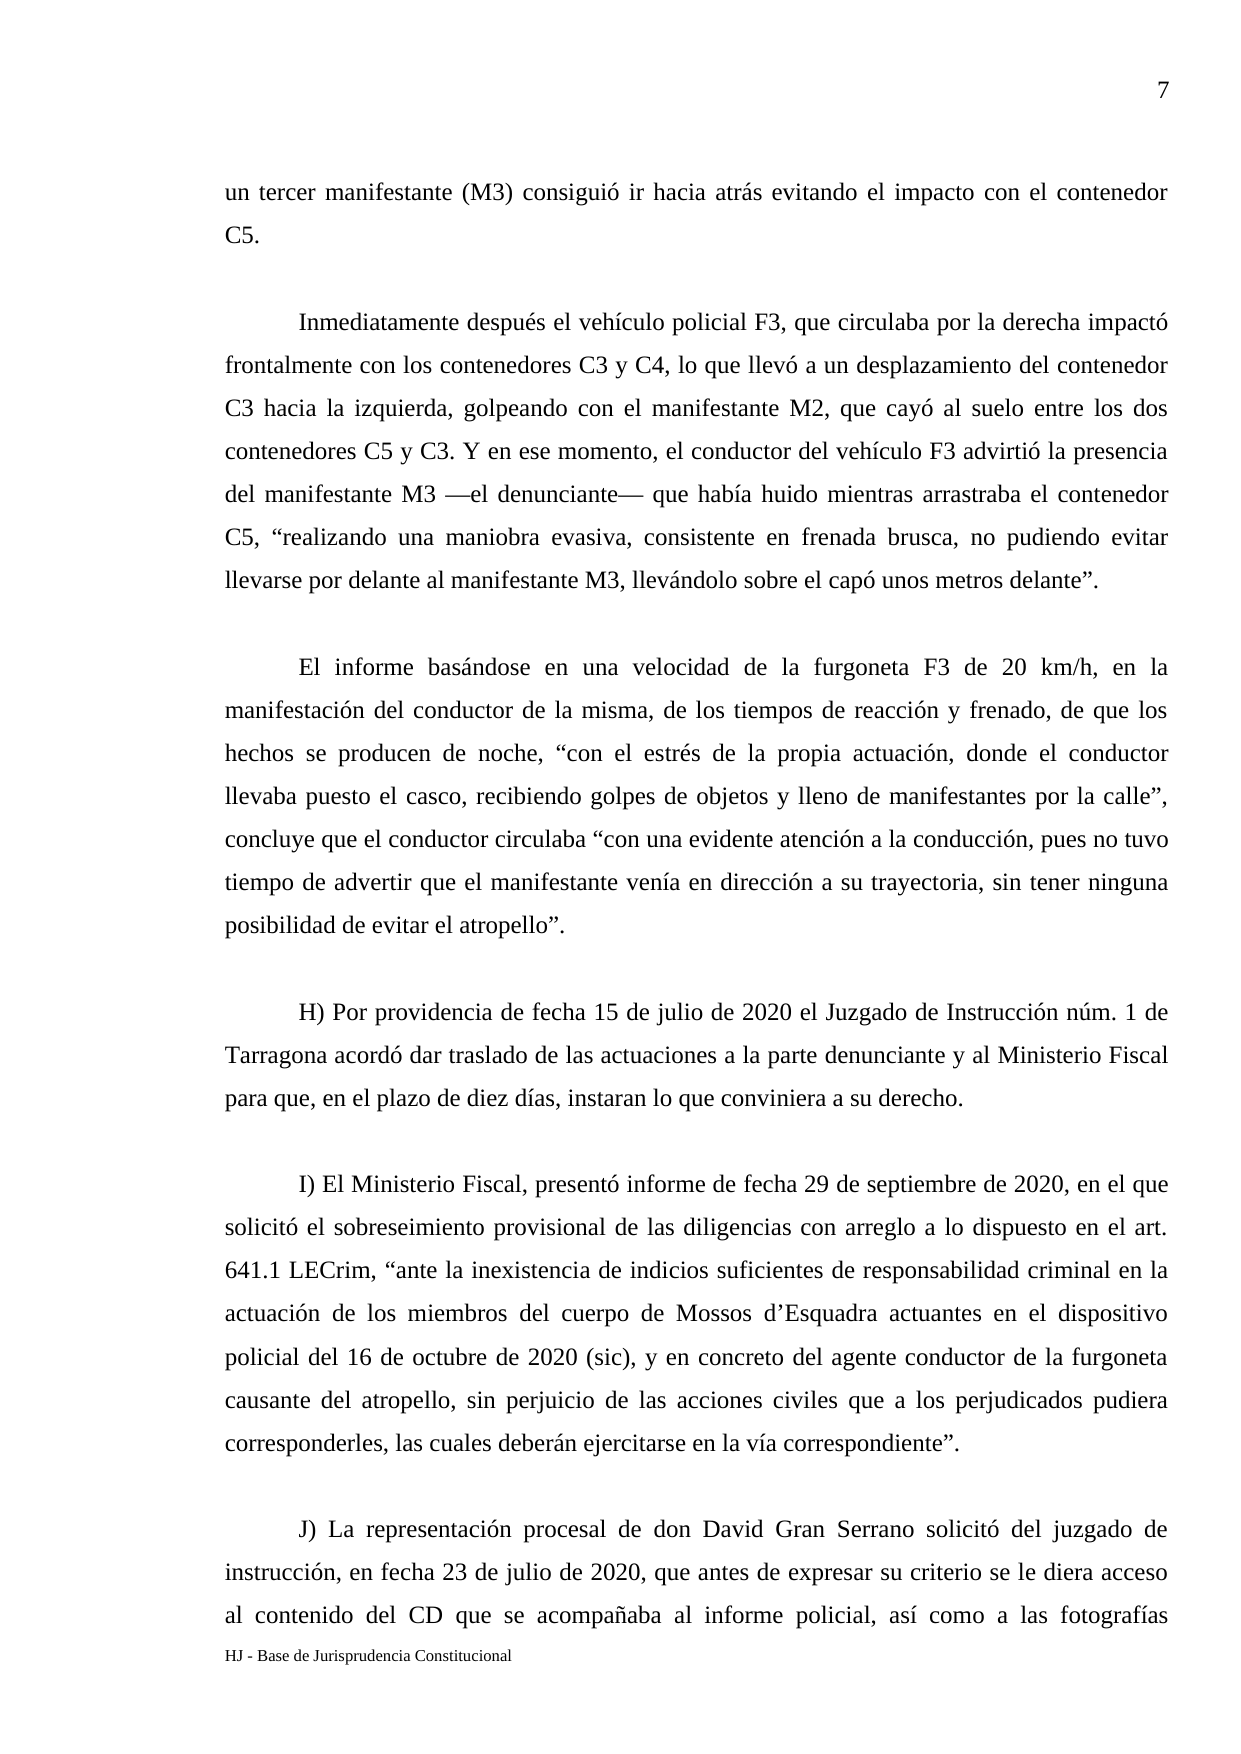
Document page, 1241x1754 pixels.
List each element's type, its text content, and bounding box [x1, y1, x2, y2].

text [224, 1514, 1169, 1629]
text Inmediatamente después el vehículo policial F3, que circulaba por la derecha impactó frontalmente con los contenedores C3 y C4, lo que llevó a un desplazamiento del contenedor C3 hacia la izquierda, golpeando con el manifestante M2, que cayó al suelo entre los dos contenedores C5 y C3. Y en ese momento, el conductor del vehículo F3 advirtió la presencia del manifestante M3 —el denunciante— que había huido mientras arrastraba el contenedor C5, “realizando una maniobra evasiva, consistente en frenada brusca, no pudiendo evitar llevarse por delante al manifestante M3, llevándolo sobre el capó unos metros delante”. [224, 307, 1169, 594]
text El informe basándose en una velocidad de la furgoneta F3 de 20 km/h, en la manifestación del conductor de la misma, de los tiempos de reacción y frenado, de que los hechos se producen de noche, “con el estrés de la propia actuación, donde el conductor llevaba puesto el casco, recibiendo golpes de objetos y lleno de manifestantes por la calle”, concluye que el conductor circulaba “con una evidente atención a la conducción, pues no tuvo tiempo de advertir que el manifestante venía en dirección a su trayectoria, sin tener ninguna posibilidad de evitar el atropello”. [224, 652, 1169, 939]
text I) El Ministerio Fiscal, presentó informe de fecha 29 de septiembre de 2020, en el que solicitó el sobreseimiento provisional de las diligencias con arreglo a lo dispuesto en el art. 641.1 LECrim, “ante la inexistencia de indicios suficientes de responsabilidad criminal en la actuación de los miembros del cuerpo de Mossos d’Esquadra actuantes en el dispositivo policial del 16 de octubre de 2020 (sic), y en concreto del agente conductor de la furgoneta causante del atropello, sin perjuicio de las acciones civiles que a los perjudicados pudiera corresponderles, las cuales deberán ejercitarse en la vía correspondiente”. [224, 1169, 1169, 1457]
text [224, 177, 1169, 249]
text H) Por providencia de fecha 15 de julio de 2020 el Juzgado de Instrucción núm. 1 de Tarragona acordó dar traslado de las actuaciones a la parte denunciante y al Ministerio Fiscal para que, en el plazo de diez días, instaran lo que conviniera a su derecho. [224, 997, 1169, 1112]
